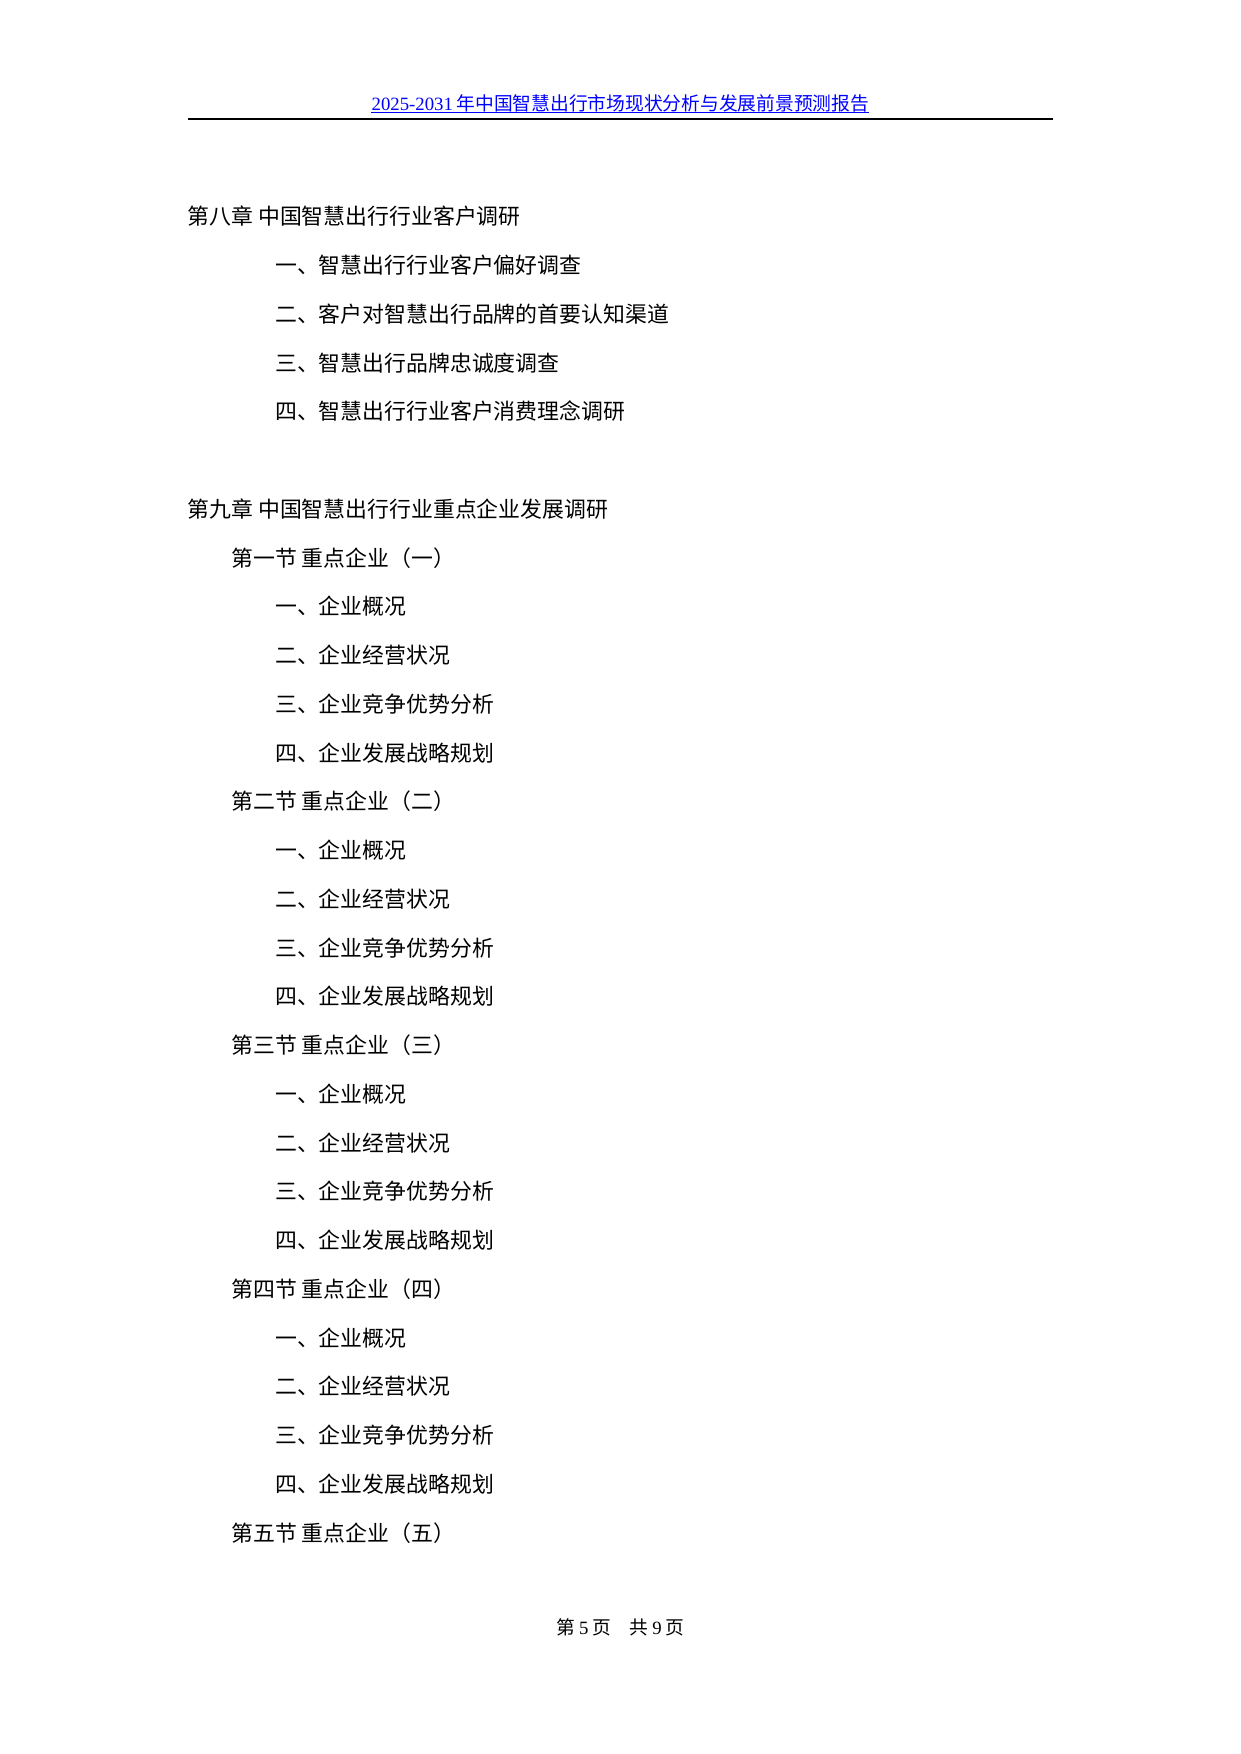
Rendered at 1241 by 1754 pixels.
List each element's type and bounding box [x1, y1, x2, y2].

text [187, 150, 1053, 1548]
